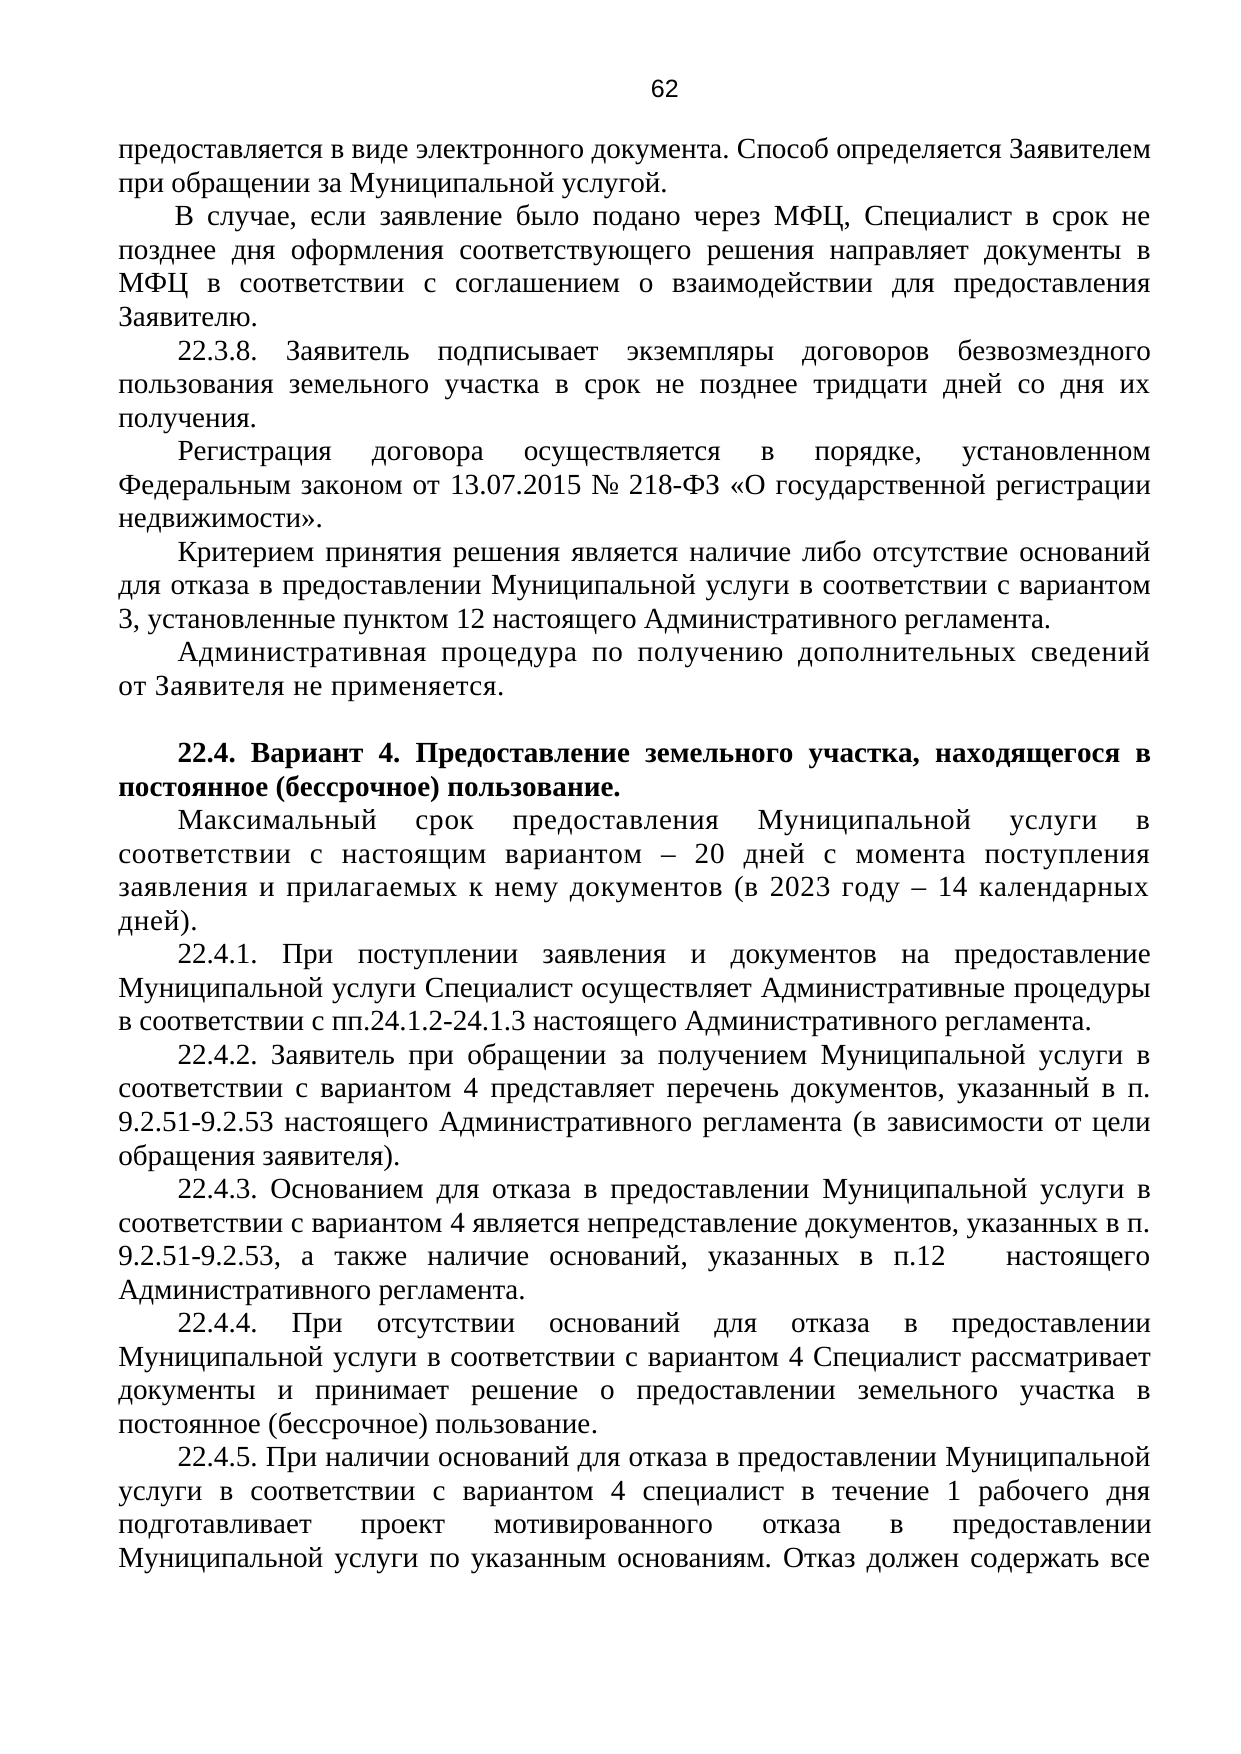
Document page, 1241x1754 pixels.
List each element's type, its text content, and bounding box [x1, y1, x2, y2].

text 22.4.2. Заявитель при обращении за получением Муниципальной услуги в соответствии с вариантом 4 представляет перечень документов, указанный в п. 9.2.51-9.2.53 настоящего Административного регламента (в зависимости от цели обращения заявителя). [118, 1037, 1152, 1171]
text 22.4.3. Основанием для отказа в предоставлении Муниципальной услуги в соответствии с вариантом 4 является непредставление документов, указанных в п. 9.2.51-9.2.53, а также наличие оснований, указанных в п.12 настоящего Административного регламента. [118, 1171, 1152, 1305]
text 22.4.1. При поступлении заявления и документов на предоставление Муниципальной услуги Специалист осуществляет Административные процедуры в соответствии с пп.24.1.2-24.1.3 настоящего Административного регламента. [118, 936, 1152, 1037]
text 22.3.8. Заявитель подписывает экземпляры договоров безвозмездного пользования земельного участка в срок не позднее тридцати дней со дня их получения. [118, 333, 1152, 433]
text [118, 1439, 1152, 1574]
list 22.4. Вариант 4. Предоставление земельного участка, находящегося в постоянное (бессрочное) пользование. [118, 735, 1152, 802]
text В случае, если заявление было подано через МФЦ, Специалист в срок не позднее дня оформления соответствующего решения направляет документы в МФЦ в соответствии с соглашением о взаимодействии для предоставления Заявителю. [118, 198, 1152, 333]
text Административная процедура по получению дополнительных сведений от Заявителя не применяется. [118, 634, 1152, 702]
text Критерием принятия решения является наличие либо отсутствие оснований для отказа в предоставлении Муниципальной услуги в соответствии с вариантом 3, установленные пунктом 12 настоящего Административного регламента. [118, 534, 1152, 634]
text Регистрация договора осуществляется в порядке, установленном Федеральным законом от 13.07.2015 № 218-ФЗ «О государственной регистрации недвижимости». [118, 433, 1152, 534]
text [118, 131, 1152, 198]
text Максимальный срок предоставления Муниципальной услуги в соответствии с настоящим вариантом – 20 дней с момента поступления заявления и прилагаемых к нему документов (в 2023 году – 14 календарных дней). [118, 802, 1152, 936]
text 22.4.4. При отсутствии оснований для отказа в предоставлении Муниципальной услуги в соответствии с вариантом 4 Специалист рассматривает документы и принимает решение о предоставлении земельного участка в постоянное (бессрочное) пользование. [118, 1305, 1152, 1439]
